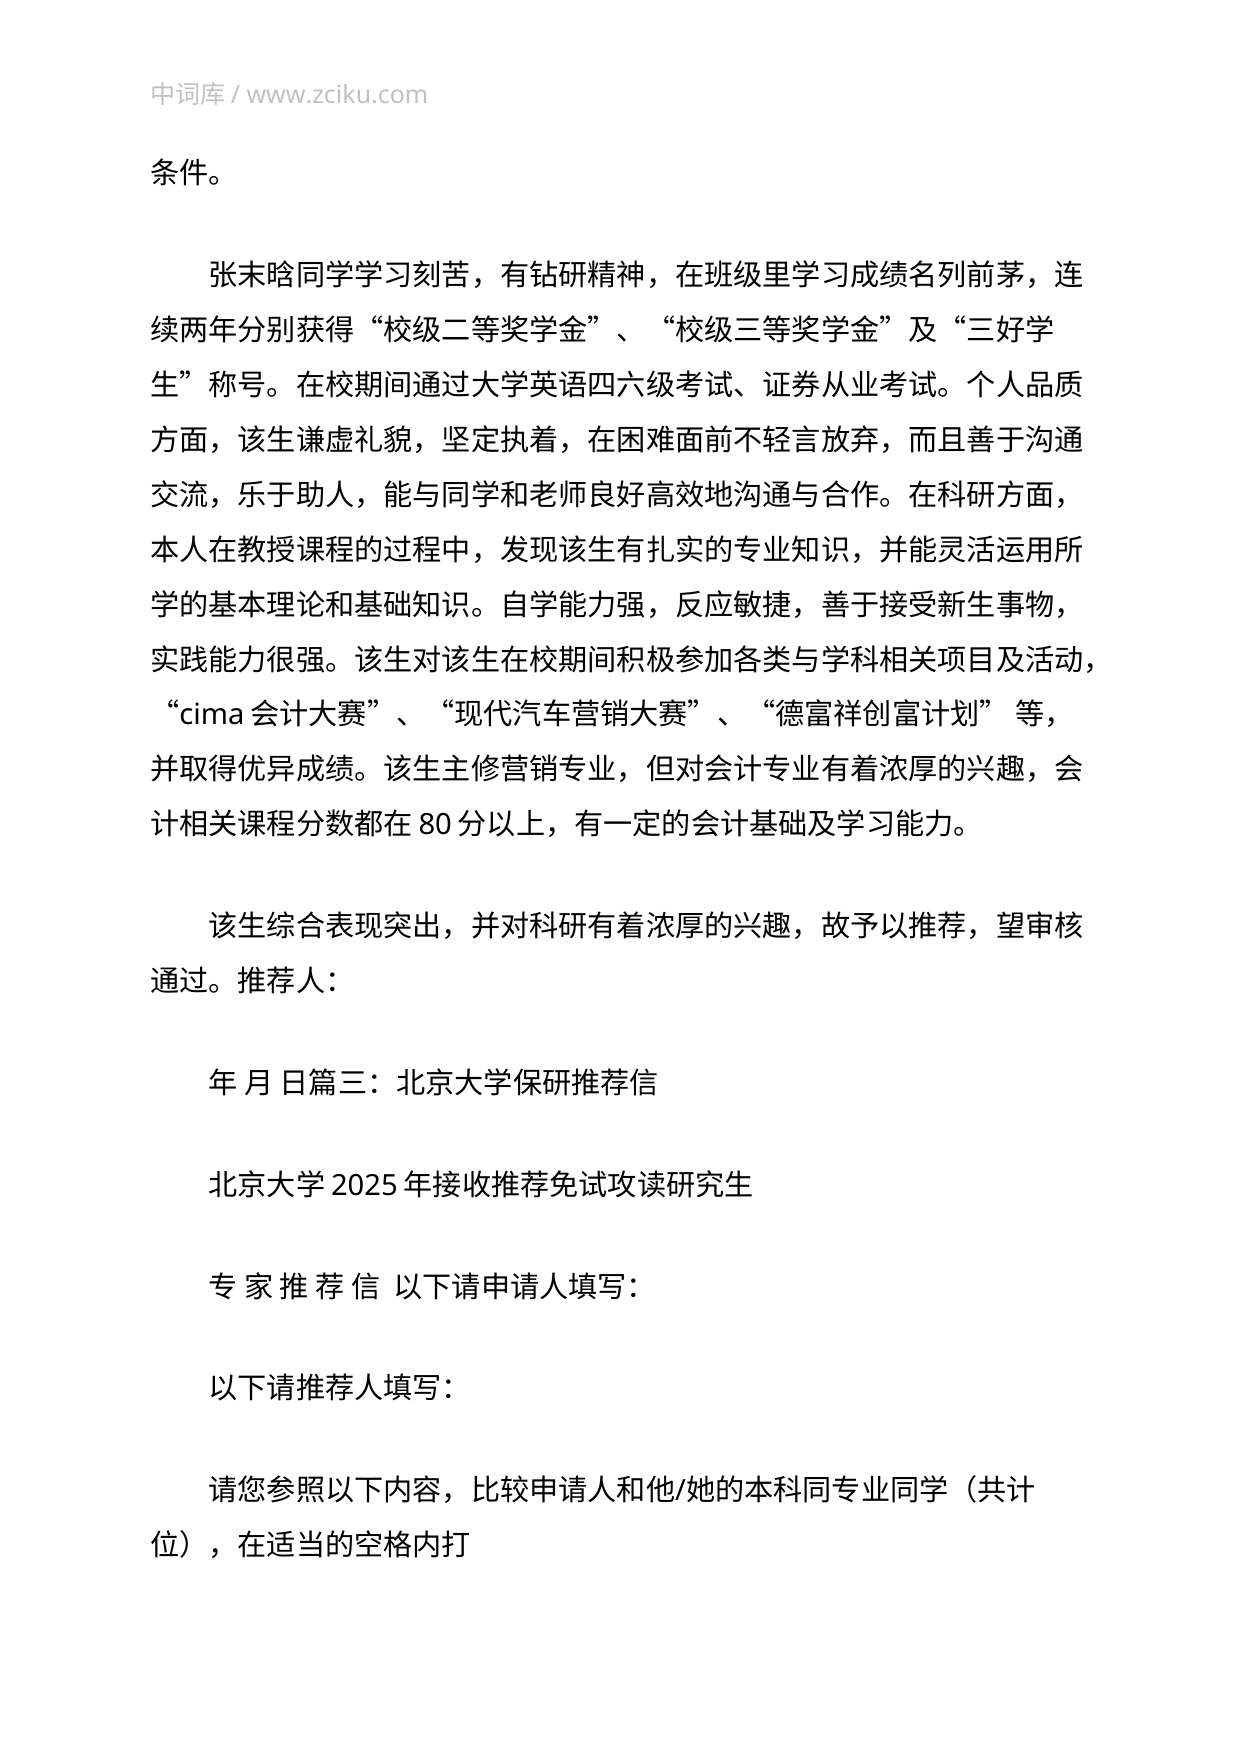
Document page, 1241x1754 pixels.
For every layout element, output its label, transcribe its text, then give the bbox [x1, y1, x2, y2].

text 请您参照以下内容，比较申请人和他/她的本科同专业同学（共计 位），在适当的空格内打 [150, 1467, 1090, 1564]
text 以下请推荐人填写： [150, 1365, 1090, 1407]
text 张末晗同学学习刻苦，有钻研精神，在班级里学习成绩名列前茅，连续两年分别获得“校级二等奖学金”、“校级三等奖学金”及“三好学生”称号。在校期间通过大学英语四六级考试、证券从业考试。个人品质方面，该生谦虚礼貌，坚定执着，在困难面前不轻言放弃，而且善于沟通交流，乐于助人，能与同学和老师良好高效地沟通与合作。在科研方面，本人在教授课程的过程中，发现该生有扎实的专业知识，并能灵活运用所学的基本理论和基础知识。自学能力强，反应敏捷，善于接受新生事物，实践能力很强。该生对该生在校期间积极参加各类与学科相关项目及活动，“cima会计大赛”、“现代汽车营销大赛”、“德富祥创富计划” 等，并取得优异成绩。该生主修营销专业，但对会计专业有着浓厚的兴趣，会计相关课程分数都在80分以上，有一定的会计基础及学习能力。 [150, 252, 1090, 843]
text 专 家 推 荐 信 以下请申请人填写： [150, 1263, 1090, 1306]
text 北京大学2025年接收推荐免试攻读研究生 [150, 1161, 1090, 1204]
text 该生综合表现突出，并对科研有着浓厚的兴趣，故予以推荐，望审核通过。推荐人： [150, 903, 1090, 1000]
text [150, 150, 1090, 192]
text 年 月 日篇三：北京大学保研推荐信 [150, 1059, 1090, 1102]
